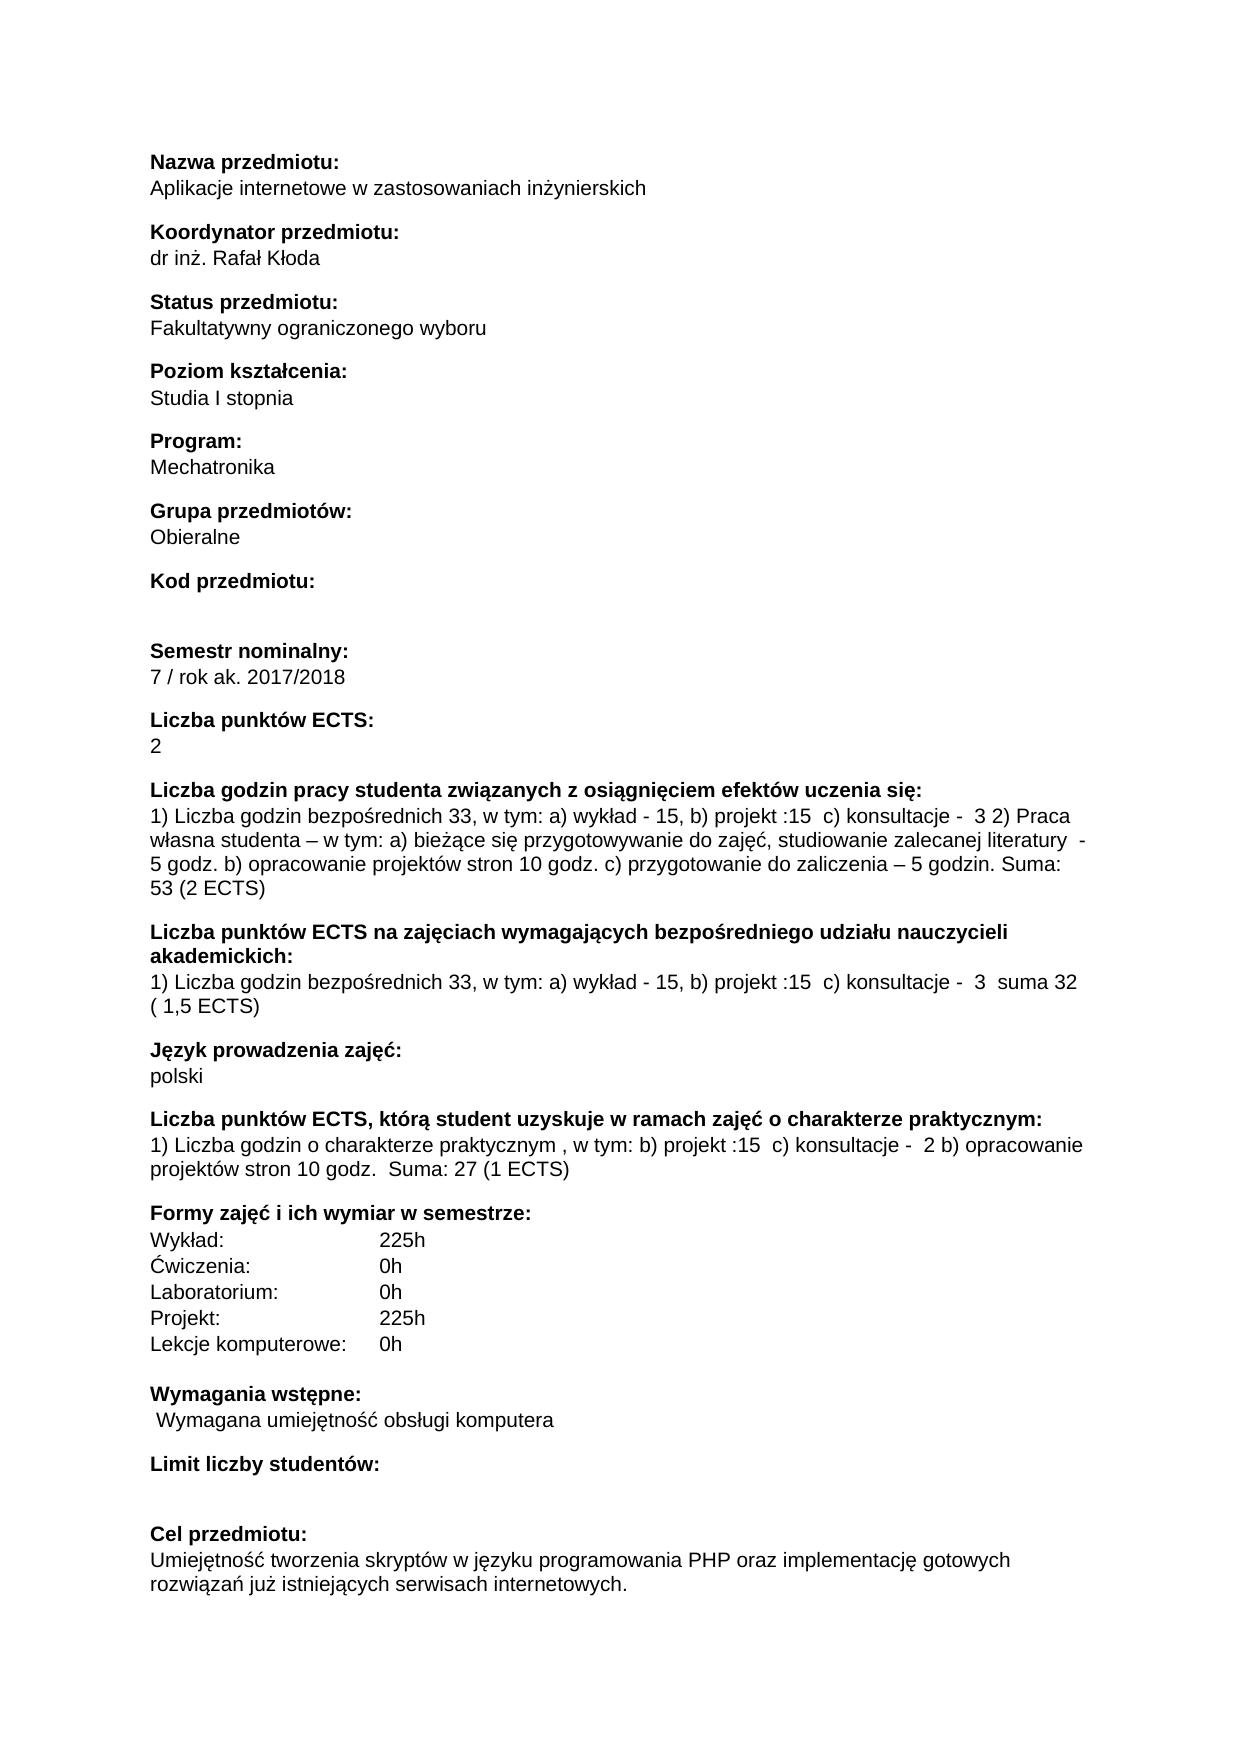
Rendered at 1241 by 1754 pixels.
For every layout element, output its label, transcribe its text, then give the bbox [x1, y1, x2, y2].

text Nazwa przedmiotu: [150, 150, 1090, 174]
text Liczba punktów ECTS, którą student uzyskuje w ramach zajęć o charakterze praktycznym: [150, 1107, 1090, 1131]
text Studia I stopnia [150, 385, 1090, 409]
text 1) Liczba godzin o charakterze praktycznym , w tym: b) projekt :15 c) konsultacje - 2 b) opracowanie projektów stron 10 godz. Suma: 27 (1 ECTS) [150, 1133, 1090, 1181]
text dr inż. Rafał Kłoda [150, 246, 1090, 270]
text Cel przedmiotu: [150, 1521, 1090, 1545]
text Liczba godzin pracy studenta związanych z osiągnięciem efektów uczenia się: [150, 778, 1090, 802]
table_cell Laboratorium: [140, 1280, 367, 1304]
text Poziom kształcenia: [150, 359, 1090, 383]
text 1) Liczba godzin bezpośrednich 33, w tym: a) wykład - 15, b) projekt :15 c) konsultacje - 3 2) Praca własna studenta – w tym: a) bieżące się przygotowywanie do zajęć, studiowanie zalecanej literatury - 5 godz. b) opracowanie projektów stron 10 godz. c) przygotowanie do zaliczenia – 5 godzin. Suma: 53 (2 ECTS) [150, 804, 1090, 900]
table_cell Projekt: [140, 1306, 367, 1330]
text Status przedmiotu: [150, 289, 1090, 313]
table_cell 0h [369, 1278, 597, 1304]
text Kod przedmiotu: [150, 569, 1090, 593]
text Język prowadzenia zajęć: [150, 1037, 1090, 1061]
text Liczba punktów ECTS: [150, 708, 1090, 732]
table_cell Ćwiczenia: [140, 1254, 367, 1278]
table_cell 225h [369, 1304, 597, 1330]
text Umiejętność tworzenia skryptów w języku programowania PHP oraz implementację gotowych rozwiązań już istniejących serwisach internetowych. [150, 1547, 1090, 1595]
table_cell Lekcje komputerowe: [140, 1332, 367, 1356]
text Formy zajęć i ich wymiar w semestrze: [150, 1201, 1090, 1225]
text Mechatronika [150, 455, 1090, 479]
text 7 / rok ak. 2017/2018 [150, 664, 1090, 688]
text Obieralne [150, 525, 1090, 549]
text 1) Liczba godzin bezpośrednich 33, w tym: a) wykład - 15, b) projekt :15 c) konsultacje - 3 suma 32 ( 1,5 ECTS) [150, 970, 1090, 1018]
table_cell 0h [369, 1330, 597, 1356]
text Aplikacje internetowe w zastosowaniach inżynierskich [150, 176, 1090, 200]
text Fakultatywny ograniczonego wyboru [150, 316, 1090, 339]
text Wymagania wstępne: [150, 1382, 1090, 1406]
text Semestr nominalny: [150, 638, 1090, 662]
table_cell 0h [369, 1252, 597, 1278]
table_header Wykład: [140, 1228, 367, 1252]
text Koordynator przedmiotu: [150, 220, 1090, 244]
table_header 225h [369, 1228, 597, 1252]
text Grupa przedmiotów: [150, 499, 1090, 523]
text Liczba punktów ECTS na zajęciach wymagających bezpośredniego udziału nauczycieli akademickich: [150, 920, 1090, 968]
text Limit liczby studentów: [150, 1452, 1090, 1476]
text 2 [150, 734, 1090, 758]
text Program: [150, 429, 1090, 453]
text Wymagana umiejętność obsługi komputera [150, 1408, 1090, 1432]
text polski [150, 1063, 1090, 1087]
